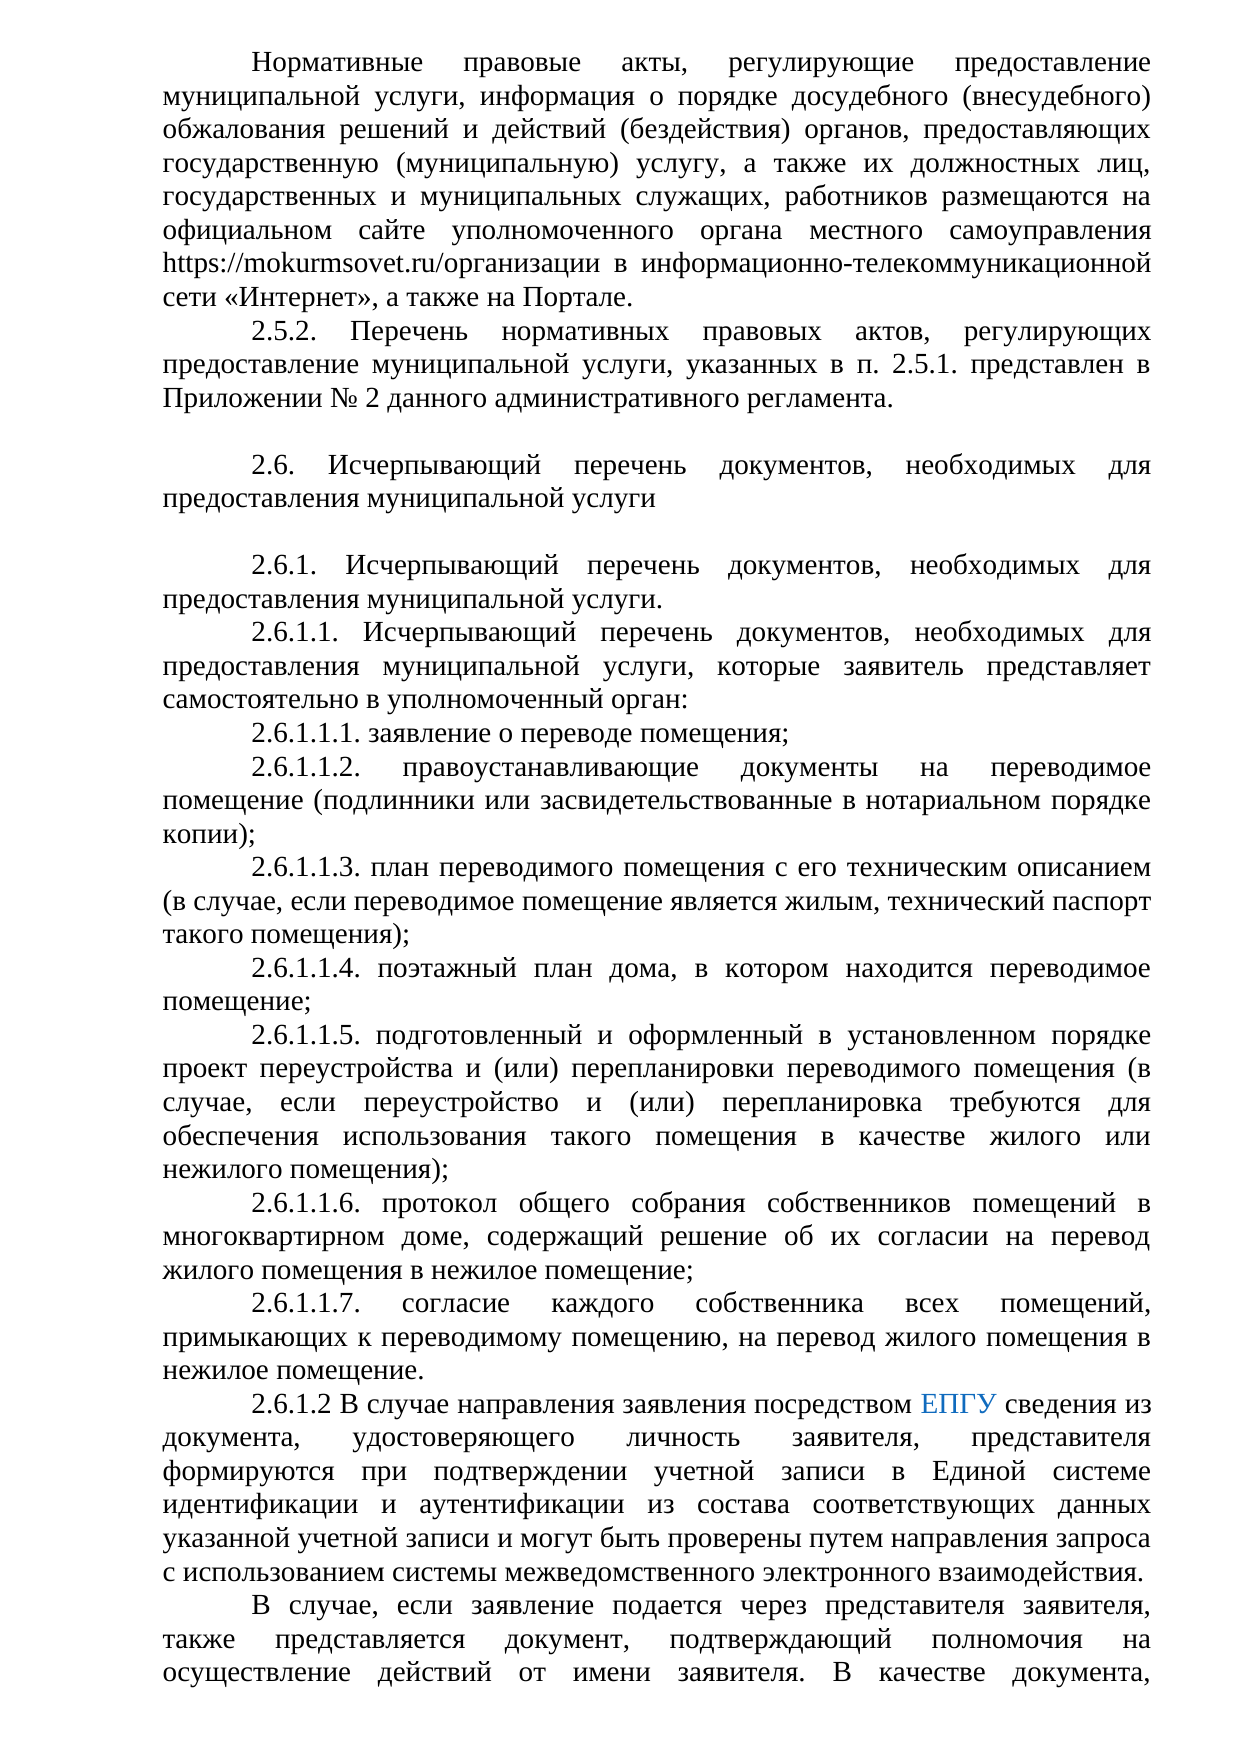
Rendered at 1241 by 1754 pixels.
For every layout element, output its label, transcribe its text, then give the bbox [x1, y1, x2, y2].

text Нормативные правовые акты, регулирующие предоставление муниципальной услуги, информация о порядке досудебного (внесудебного) обжалования решений и действий (бездействия) органов, предоставляющих государственную (муниципальную) услугу, а также их должностных лиц, государственных и муниципальных служащих, работников размещаются на официальном сайте уполномоченного органа местного самоуправления https://mokurmsovet.ru/организации в информационно-телекоммуникационной сети «Интернет», а также на Портале. [162, 44, 1152, 313]
text 2.6.1.1.2. правоустанавливающие документы на переводимое помещение (подлинники или засвидетельствованные в нотариальном порядке копии); [162, 749, 1152, 849]
text 2.6. Исчерпывающий перечень документов, необходимых для предоставления муниципальной услуги [162, 447, 1152, 514]
text 2.6.1.1. Исчерпывающий перечень документов, необходимых для предоставления муниципальной услуги, которые заявитель представляет самостоятельно в уполномоченный орган: [162, 614, 1152, 715]
text 2.6.1.1.1. заявление о переводе помещения; [162, 715, 1152, 749]
text 2.6.1.1.5. подготовленный и оформленный в установленном порядке проект переустройства и (или) перепланировки переводимого помещения (в случае, если переустройство и (или) перепланировка требуются для обеспечения использования такого помещения в качестве жилого или нежилого помещения); [162, 1017, 1152, 1185]
text 2.6.1.1.3. план переводимого помещения с его техническим описанием (в случае, если переводимое помещение является жилым, технический паспорт такого помещения); [162, 849, 1152, 950]
text 2.6.1.1.7. согласие каждого собственника всех помещений, примыкающих к переводимому помещению, на перевод жилого помещения в нежилое помещение. [162, 1285, 1152, 1386]
text 2.6.1.1.4. поэтажный план дома, в котором находится переводимое помещение; [162, 950, 1152, 1017]
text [162, 1587, 1152, 1688]
text 2.6.1. Исчерпывающий перечень документов, необходимых для предоставления муниципальной услуги. [162, 547, 1152, 614]
text 2.6.1.2 В случае направления заявления посредством ЕПГУ сведения из документа, удостоверяющего личность заявителя, представителя формируются при подтверждении учетной записи в Единой системе идентификации и аутентификации из состава соответствующих данных указанной учетной записи и могут быть проверены путем направления запроса с использованием системы межведомственного электронного взаимодействия. [162, 1386, 1152, 1587]
text 2.6.1.1.6. протокол общего собрания собственников помещений в многоквартирном доме, содержащий решение об их согласии на перевод жилого помещения в нежилое помещение; [162, 1185, 1152, 1285]
text 2.5.2. Перечень нормативных правовых актов, регулирующих предоставление муниципальной услуги, указанных в п. 2.5.1. представлен в Приложении № 2 данного административного регламента. [162, 313, 1152, 413]
